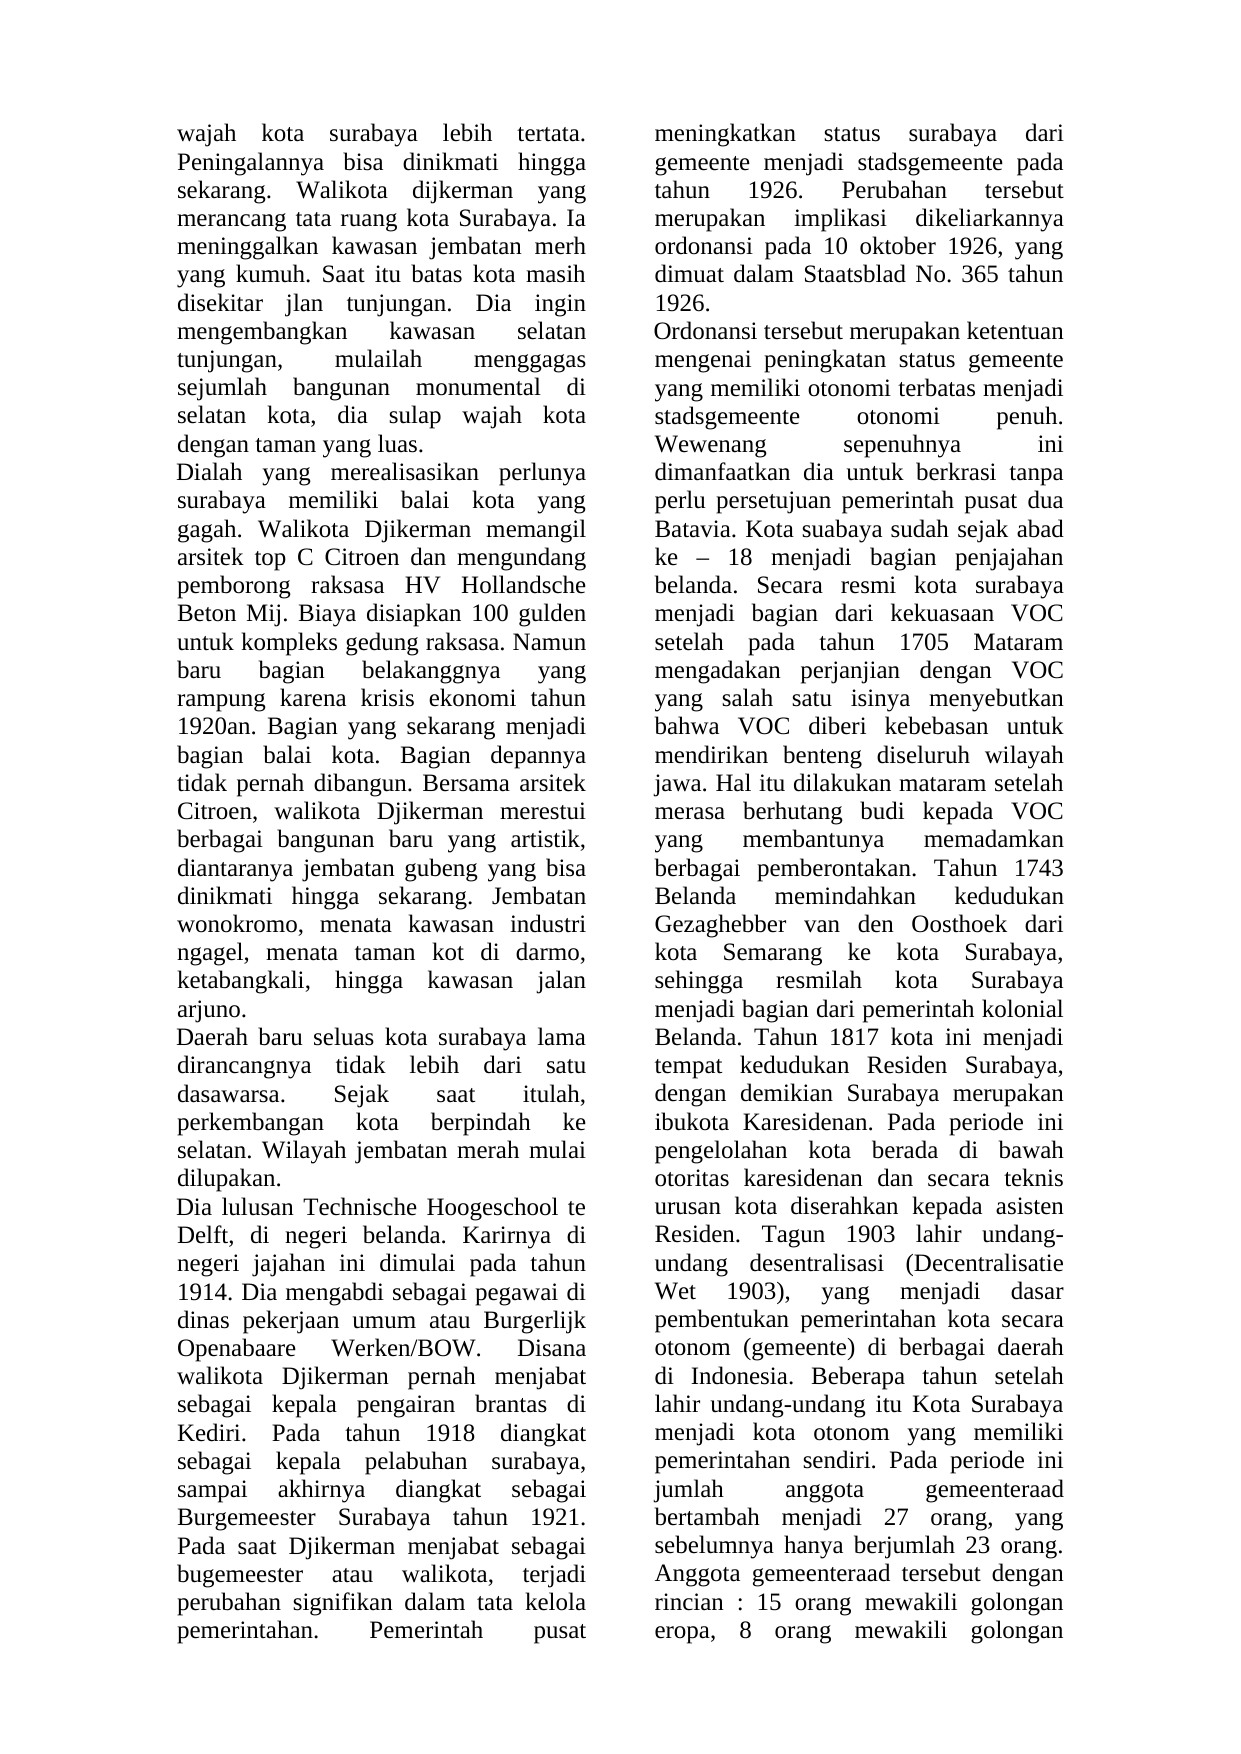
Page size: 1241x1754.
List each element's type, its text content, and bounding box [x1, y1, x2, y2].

text Dia lulusan Technische Hoogeschool te Delft, di negeri belanda. Karirnya di negeri jajahan ini dimulai pada tahun 1914. Dia mengabdi sebagai pegawai di dinas pekerjaan umum atau Burgerlijk Openabaare Werken/BOW. Disana walikota Djikerman pernah menjabat sebagai kepala pengairan brantas di Kediri. Pada tahun 1918 diangkat sebagai kepala pelabuhan surabaya, sampai akhirnya diangkat sebagai Burgemeester Surabaya tahun 1921. Pada saat Djikerman menjabat sebagai bugemeester atau walikota, terjadi perubahan signifikan dalam tata kelola pemerintahan. Pemerintah pusat meningkatkan status surabaya dari gemeente menjadi stadsgemeente pada tahun 1926. Perubahan tersebut merupakan implikasi dikeliarkannya ordonansi pada 10 oktober 1926, yang dimuat dalam Staatsblad No. 365 tahun 1926. [653, 119, 1064, 316]
text Daerah baru seluas kota surabaya lama dirancangnya tidak lebih dari satu dasawarsa. Sejak saat itulah, perkembangan kota berpindah ke selatan. Wilayah jembatan merah mulai dilupakan. [176, 1023, 586, 1192]
text Dia lulusan Technische Hoogeschool te Delft, di negeri belanda. Karirnya di negeri jajahan ini dimulai pada tahun 1914. Dia mengabdi sebagai pegawai di dinas pekerjaan umum atau Burgerlijk Openabaare Werken/BOW. Disana walikota Djikerman pernah menjabat sebagai kepala pengairan brantas di Kediri. Pada tahun 1918 diangkat sebagai kepala pelabuhan surabaya, sampai akhirnya diangkat sebagai Burgemeester Surabaya tahun 1921. Pada saat Djikerman menjabat sebagai bugemeester atau walikota, terjadi perubahan signifikan dalam tata kelola pemerintahan. Pemerintah pusat meningkatkan status surabaya dari gemeente menjadi stadsgemeente pada tahun 1926. Perubahan tersebut merupakan implikasi dikeliarkannya ordonansi pada 10 oktober 1926, yang dimuat dalam Staatsblad No. 365 tahun 1926. [176, 1193, 586, 1644]
text Dialah yang merealisasikan perlunya surabaya memiliki balai kota yang gagah. Walikota Djikerman memangil arsitek top C Citroen dan mengundang pemborong raksasa HV Hollandsche Beton Mij. Biaya disiapkan 100 gulden untuk kompleks gedung raksasa. Namun baru bagian belakanggnya yang rampung karena krisis ekonomi tahun 1920an. Bagian yang sekarang menjadi bagian balai kota. Bagian depannya tidak pernah dibangun. Bersama arsitek Citroen, walikota Djikerman merestui berbagai bangunan baru yang artistik, diantaranya jembatan gubeng yang bisa dinikmati hingga sekarang. Jembatan wonokromo, menata kawasan industri ngagel, menata taman kot di darmo, ketabangkali, hingga kawasan jalan arjuno. [176, 458, 586, 1022]
